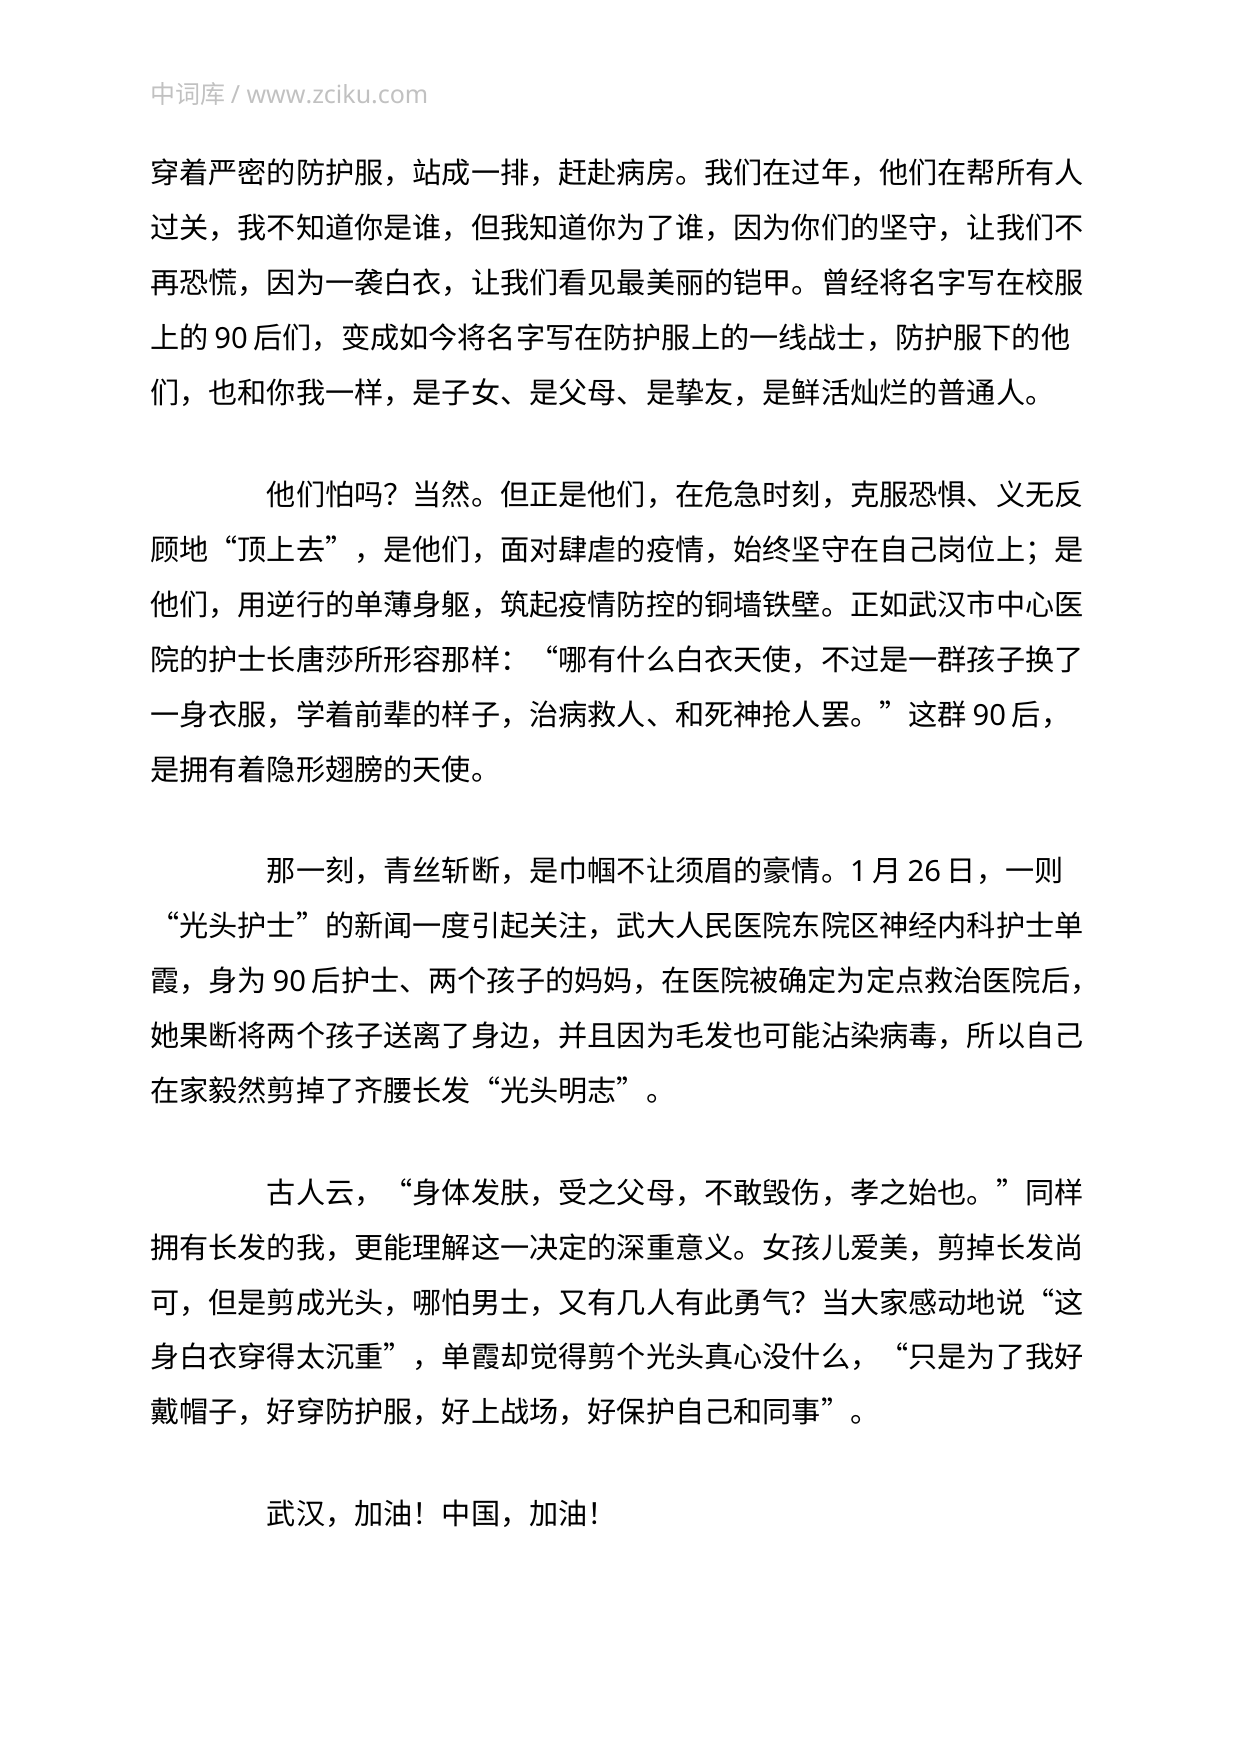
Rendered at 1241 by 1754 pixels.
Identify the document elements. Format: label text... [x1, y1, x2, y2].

text 古人云，“身体发肤，受之父母，不敢毁伤，孝之始也。”同样拥有长发的我，更能理解这一决定的深重意义。女孩儿爱美，剪掉长发尚可，但是剪成光头，哪怕男士，又有几人有此勇气？当大家感动地说“这身白衣穿得太沉重”，单霞却觉得剪个光头真心没什么，“只是为了我好戴帽子，好穿防护服，好上战场，好保护自己和同事”。 [150, 1169, 1090, 1431]
text 武汉，加油！中国，加油！ [150, 1491, 1090, 1533]
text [150, 150, 1090, 412]
text 那一刻，青丝斩断，是巾帼不让须眉的豪情。1月26日，一则“光头护士”的新闻一度引起关注，武大人民医院东院区神经内科护士单霞，身为90后护士、两个孩子的妈妈，在医院被确定为定点救治医院后，她果断将两个孩子送离了身边，并且因为毛发也可能沾染病毒，所以自己在家毅然剪掉了齐腰长发“光头明志”。 [150, 848, 1090, 1110]
text 他们怕吗？当然。但正是他们，在危急时刻，克服恐惧、义无反顾地“顶上去”，是他们，面对肆虐的疫情，始终坚守在自己岗位上；是他们，用逆行的单薄身躯，筑起疫情防控的铜墙铁壁。正如武汉市中心医院的护士长唐莎所形容那样：“哪有什么白衣天使，不过是一群孩子换了一身衣服，学着前辈的样子，治病救人、和死神抢人罢。”这群90后，是拥有着隐形翅膀的天使。 [150, 471, 1090, 788]
